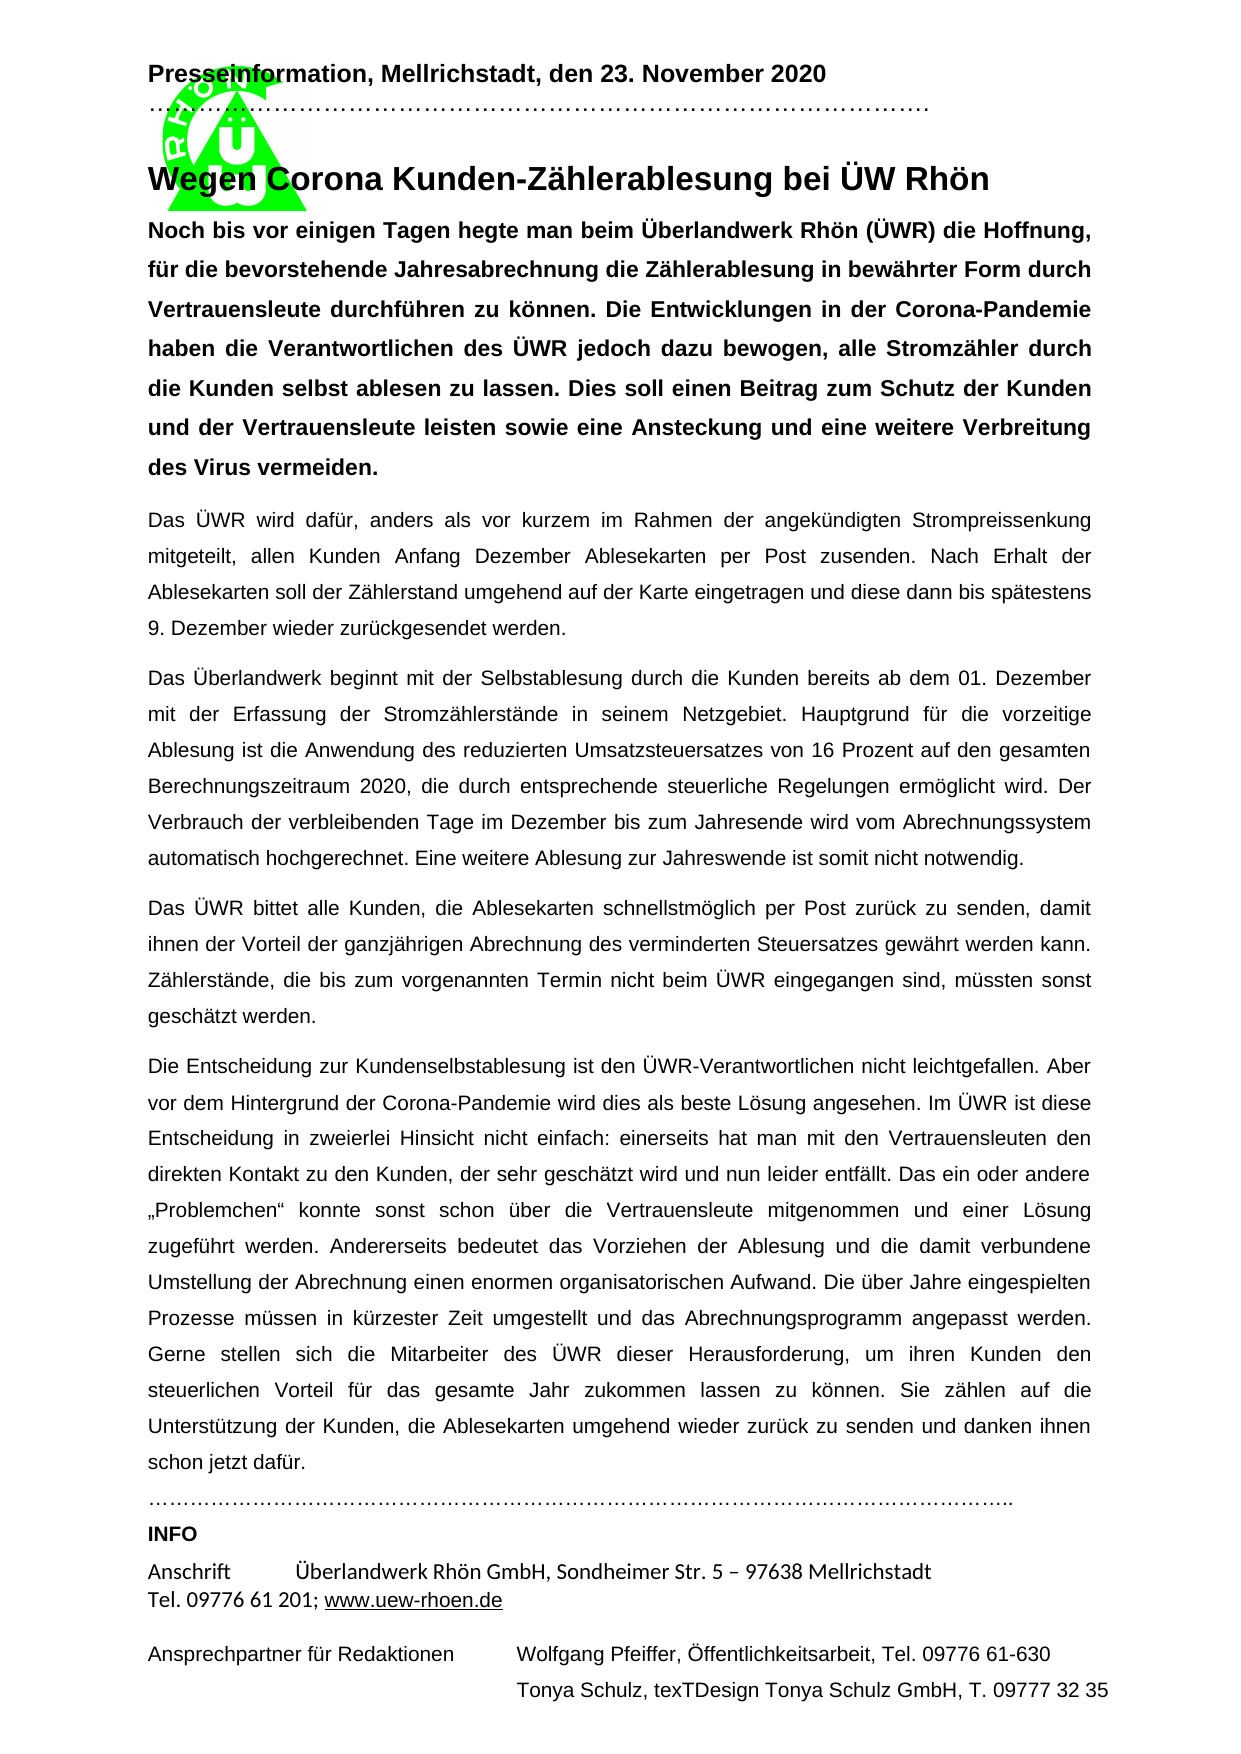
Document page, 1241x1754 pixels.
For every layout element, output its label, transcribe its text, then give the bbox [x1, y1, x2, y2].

text Die Entscheidung zur Kundenselbstablesung ist den ÜWR-Verantwortlichen nicht leichtgefallen. Aber vor dem Hintergrund der Corona-Pandemie wird dies als beste Lösung angesehen. Im ÜWR ist diese Entscheidung in zweierlei Hinsicht nicht einfach: einerseits hat man mit den Vertrauensleuten den direkten Kontakt zu den Kunden, der sehr geschätzt wird und nun leider entfällt. Das ein oder andere „Problemchen“ konnte sonst schon über die Vertrauensleute mitgenommen und einer Lösung zugeführt werden. Andererseits bedeutet das Vorziehen der Ablesung und die damit verbundene Umstellung der Abrechnung einen enormen organisatorischen Aufwand. Die über Jahre eingespielten Prozesse müssen in kürzester Zeit umgestellt und das Abrechnungsprogramm angepasst werden. Gerne stellen sich die Mitarbeiter des ÜWR dieser Herausforderung, um ihren Kunden den steuerlichen Vorteil für das gesamte Jahr zukommen lassen zu können. Sie zählen auf die Unterstützung der Kunden, die Ablesekarten umgehend wieder zurück zu senden und danken ihnen schon jetzt dafür. [148, 1054, 1092, 1474]
text Ansprechpartner für Redaktionen Wolfgang Pfeiffer, Öffentlichkeitsarbeit, Tel. 09776 61-630 [148, 1642, 1240, 1666]
text Tonya Schulz, texTDesign Tonya Schulz GmbH, T. 09777 32 35 [443, 1677, 1240, 1701]
picture [162, 198, 307, 211]
text Noch bis vor einigen Tagen hegte man beim Überlandwerk Rhön (ÜWR) die Hoffnung, für die bevorstehende Jahresabrechnung die Zählerablesung in bewährter Form durch Vertrauensleute durchführen zu können. Die Entwicklungen in der Corona-Pandemie haben die Verantwortlichen des ÜWR jedoch dazu bewogen, alle Stromzähler durch die Kunden selbst ablesen zu lassen. Dies soll einen Beitrag zum Schutz der Kunden und der Vertrauensleute leisten sowie eine Ansteckung und eine weitere Verbreitung des Virus vermeiden. [148, 217, 1092, 480]
text Tel. 09776 61 201; www.uew-rhoen.de [148, 1586, 1092, 1613]
text Das Überlandwerk beginnt mit der Selbstablesung durch die Kunden bereits ab dem 01. Dezember mit der Erfassung der Stromzählerstände in seinem Netzgebiet. Hauptgrund für die vorzeitige Ablesung ist die Anwendung des reduzierten Umsatzsteuersatzes von 16 Prozent auf den gesamten Berechnungszeitraum 2020, die durch entsprechende steuerliche Regelungen ermöglicht wird. Der Verbrauch der verbleibenden Tage im Dezember bis zum Jahresende wird vom Abrechnungssystem automatisch hochgerechnet. Eine weitere Ablesung zur Jahreswende ist somit nicht notwendig. [148, 666, 1092, 870]
text INFO [148, 1522, 1019, 1546]
picture [162, 66, 307, 159]
text Wegen Corona Kunden-Zählerablesung bei ÜW Rhön [148, 159, 1089, 198]
text Das ÜWR wird dafür, anders als vor kurzem im Rahmen der angekündigten Strompreissenkung mitgeteilt, allen Kunden Anfang Dezember Ablesekarten per Post zusenden. Nach Erhalt der Ablesekarten soll der Zählerstand umgehend auf der Karte eingetragen und diese dann bis spätestens 9. Dezember wieder zurückgesendet werden. [148, 508, 1092, 639]
text Anschrift Überlandwerk Rhön GmbH, Sondheimer Str. 5 – 97638 Mellrichstadt [148, 1557, 1092, 1586]
text Das ÜWR bittet alle Kunden, die Ablesekarten schnellstmöglich per Post zurück zu senden, damit ihnen der Vorteil der ganzjährigen Abrechnung des verminderten Steuersatzes gewährt werden kann. Zählerstände, die bis zum vorgenannten Termin nicht beim ÜWR eingegangen sind, müssten sonst geschätzt werden. [148, 896, 1092, 1028]
text …………………………………………………………………………………………………………….. [148, 1486, 1019, 1509]
